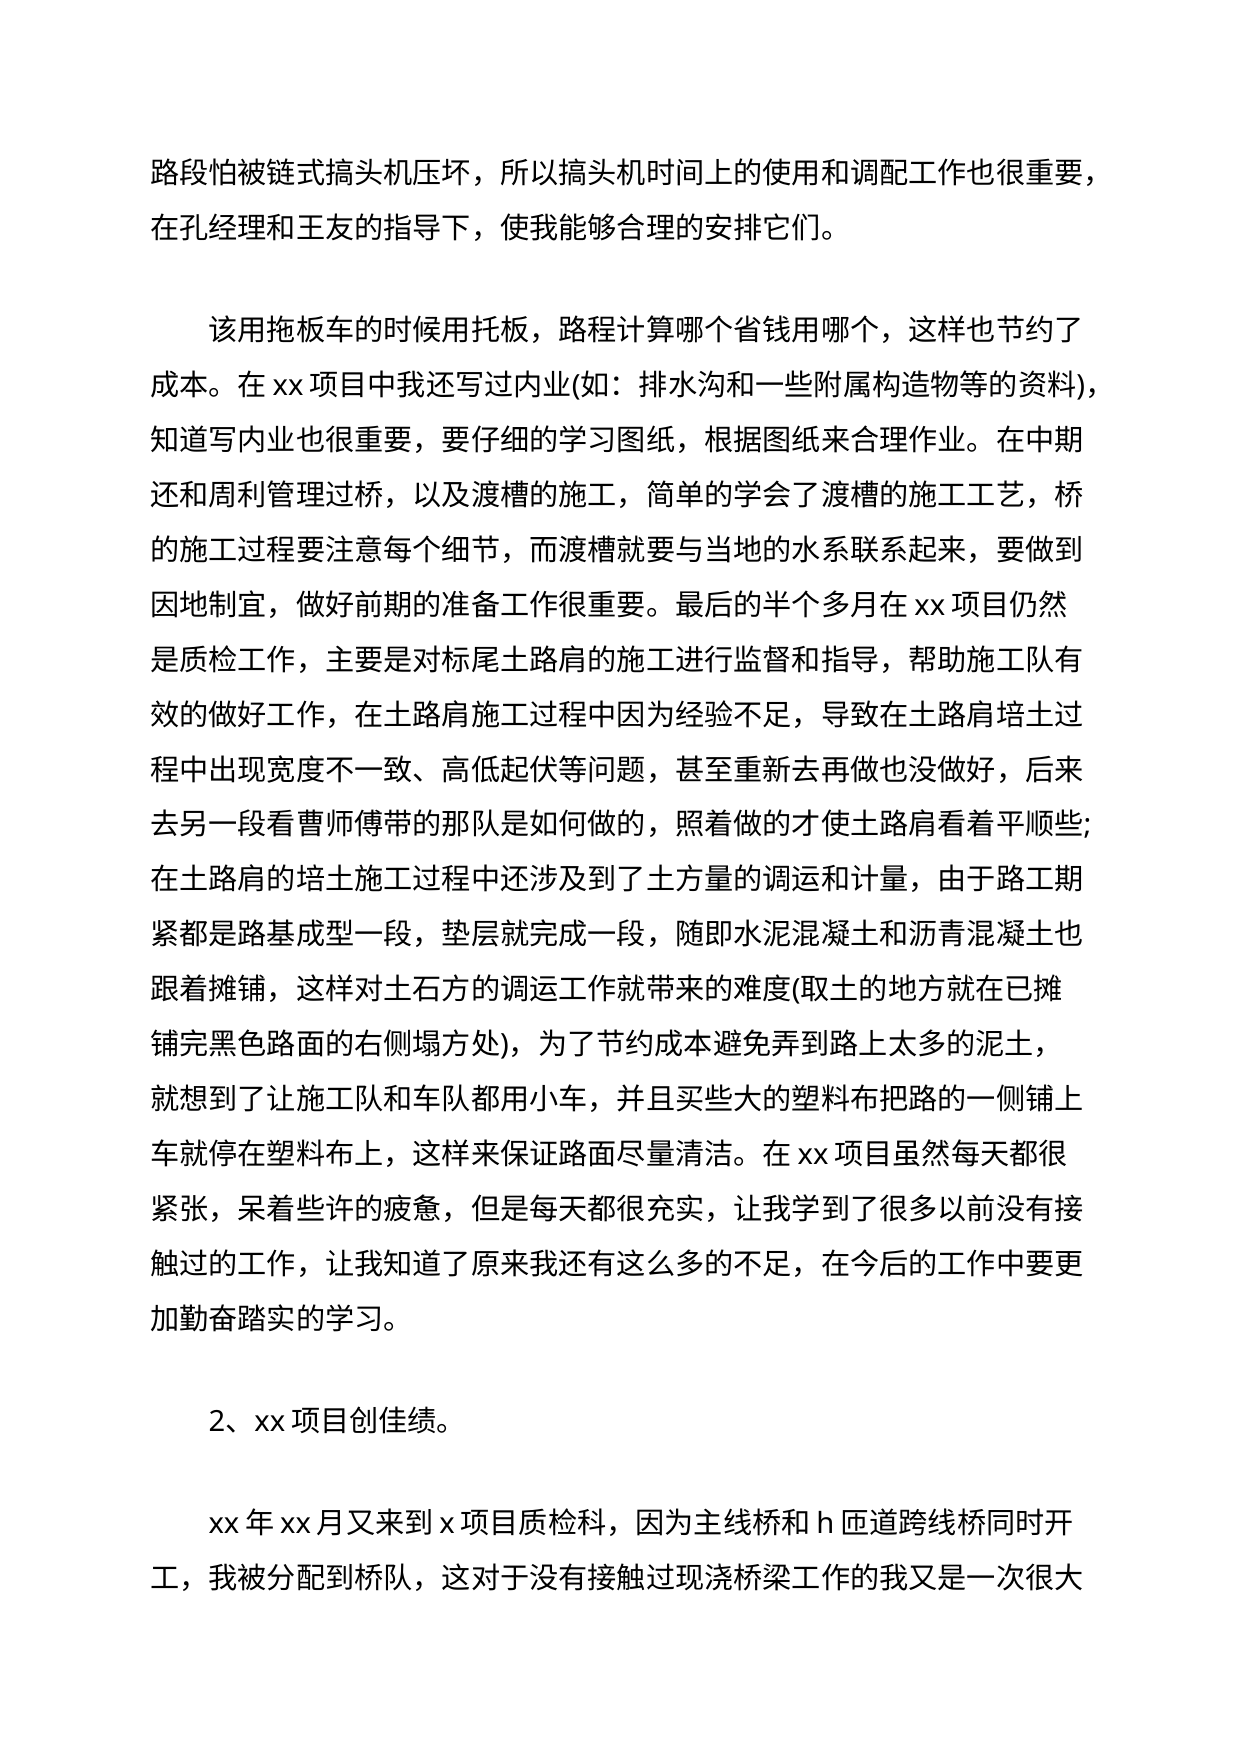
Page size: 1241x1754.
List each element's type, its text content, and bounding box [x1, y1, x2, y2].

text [150, 150, 1090, 247]
text 该用拖板车的时候用托板，路程计算哪个省钱用哪个，这样也节约了成本。在xx项目中我还写过内业(如：排水沟和一些附属构造物等的资料)，知道写内业也很重要，要仔细的学习图纸，根据图纸来合理作业。在中期还和周利管理过桥，以及渡槽的施工，简单的学会了渡槽的施工工艺，桥的施工过程要注意每个细节，而渡槽就要与当地的水系联系起来，要做到因地制宜，做好前期的准备工作很重要。最后的半个多月在xx项目仍然是质检工作，主要是对标尾土路肩的施工进行监督和指导，帮助施工队有效的做好工作，在土路肩施工过程中因为经验不足，导致在土路肩培土过程中出现宽度不一致、高低起伏等问题，甚至重新去再做也没做好，后来去另一段看曹师傅带的那队是如何做的，照着做的才使土路肩看着平顺些;在土路肩的培土施工过程中还涉及到了土方量的调运和计量，由于路工期紧都是路基成型一段，垫层就完成一段，随即水泥混凝土和沥青混凝土也跟着摊铺，这样对土石方的调运工作就带来的难度(取土的地方就在已摊铺完黑色路面的右侧塌方处)，为了节约成本避免弄到路上太多的泥土，就想到了让施工队和车队都用小车，并且买些大的塑料布把路的一侧铺上车就停在塑料布上，这样来保证路面尽量清洁。在xx项目虽然每天都很紧张，呆着些许的疲惫，但是每天都很充实，让我学到了很多以前没有接触过的工作，让我知道了原来我还有这么多的不足，在今后的工作中要更加勤奋踏实的学习。 [150, 307, 1090, 1338]
text 2、xx项目创佳绩。 [150, 1397, 1090, 1439]
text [150, 1499, 1090, 1596]
